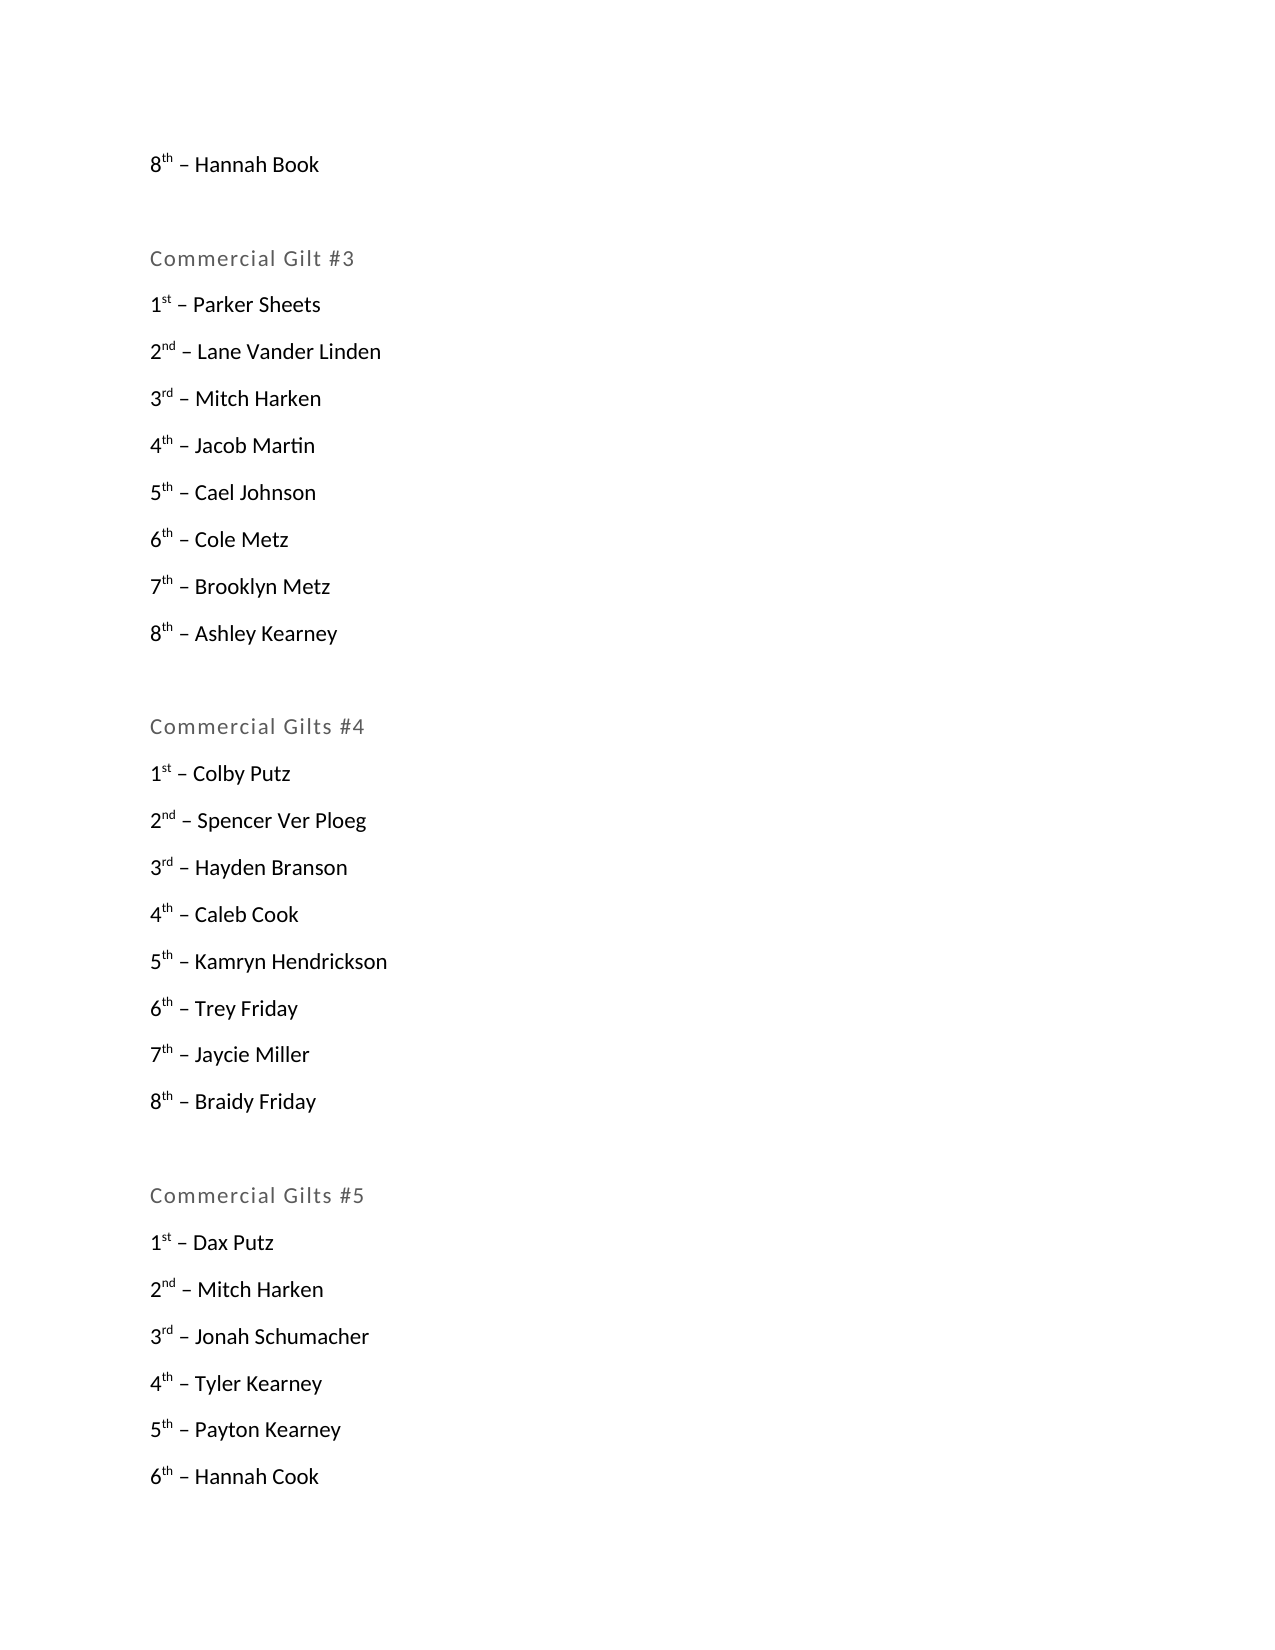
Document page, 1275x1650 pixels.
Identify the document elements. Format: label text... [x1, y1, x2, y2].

text 2nd – Lane Vander Linden [150, 337, 1125, 366]
text 3rd – Jonah Schumacher [150, 1322, 1125, 1350]
text 5th – Kamryn Hendrickson [150, 947, 1125, 975]
text 2nd – Mitch Harken [150, 1275, 1125, 1303]
text 3rd – Hayden Branson [150, 853, 1125, 881]
text 1st – Dax Putz [150, 1228, 1125, 1256]
text 5th – Cael Johnson [150, 478, 1125, 506]
subtitle Commercial Gilt #3 [150, 244, 1125, 272]
text 5th – Payton Kearney [150, 1416, 1125, 1444]
text 8th – Hannah Book [150, 150, 1125, 178]
text 3rd – Mitch Harken [150, 384, 1125, 412]
subtitle Commercial Gilts #4 [150, 712, 1125, 741]
text 4th – Tyler Kearney [150, 1369, 1125, 1397]
text 4th – Jacob Martin [150, 431, 1125, 459]
subtitle Commercial Gilts #5 [150, 1181, 1125, 1209]
text 6th – Hannah Cook [150, 1462, 1125, 1491]
text 6th – Cole Metz [150, 525, 1125, 553]
text 7th – Brooklyn Metz [150, 572, 1125, 600]
text 8th – Braidy Friday [150, 1087, 1125, 1116]
text 7th – Jaycie Miller [150, 1041, 1125, 1069]
text 1st – Colby Putz [150, 759, 1125, 787]
text 8th – Ashley Kearney [150, 619, 1125, 647]
text 4th – Caleb Cook [150, 900, 1125, 928]
text 2nd – Spencer Ver Ploeg [150, 806, 1125, 834]
text 1st – Parker Sheets [150, 291, 1125, 319]
text 6th – Trey Friday [150, 994, 1125, 1022]
